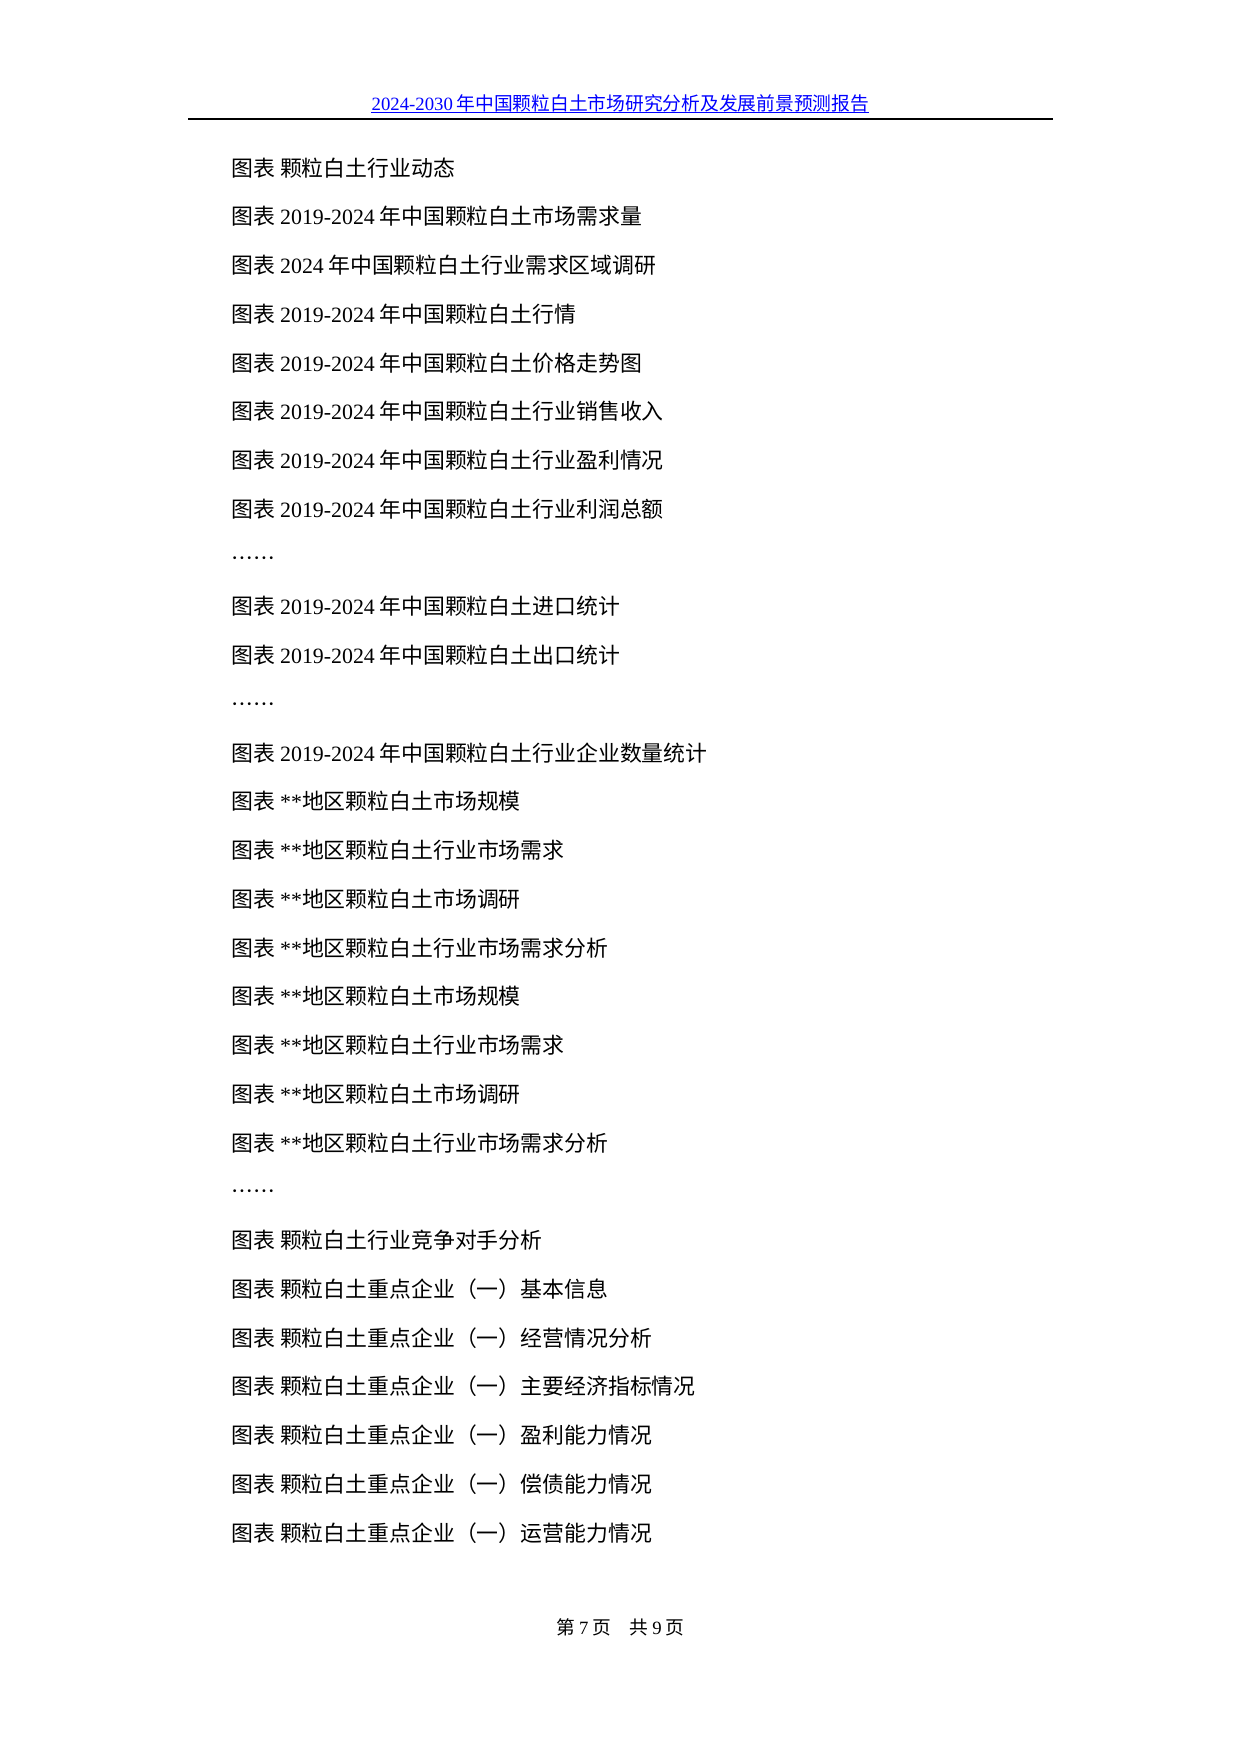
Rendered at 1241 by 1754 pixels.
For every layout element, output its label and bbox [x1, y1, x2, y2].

text [187, 150, 1053, 1548]
